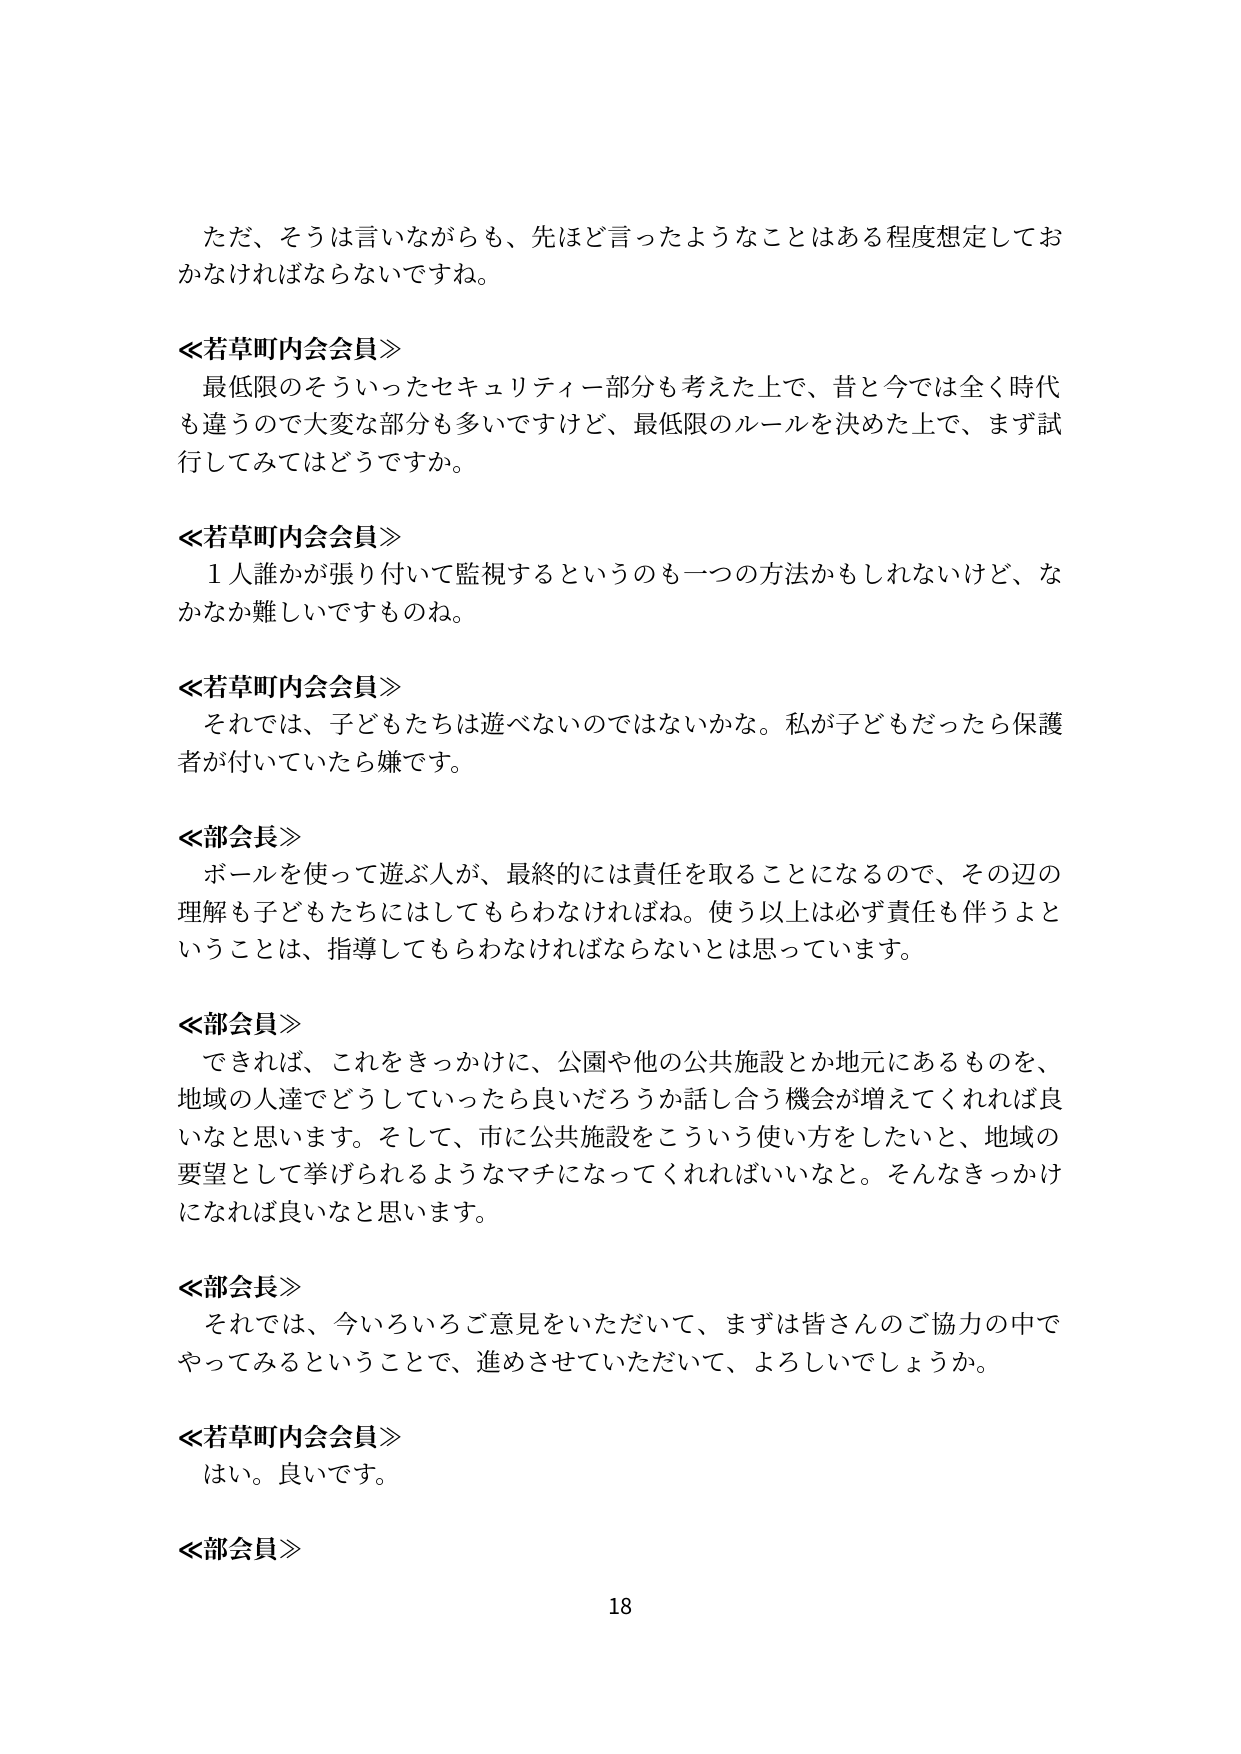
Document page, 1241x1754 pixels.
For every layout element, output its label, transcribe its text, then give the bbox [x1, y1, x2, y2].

text ≪部会長≫ [177, 817, 1063, 854]
text できれば、これをきっかけに、公園や他の公共施設とか地元にあるものを、地域の人達でどうしていったら良いだろうか話し合う機会が増えてくれれば良いなと思います。そして、市に公共施設をこういう使い方をしたいと、地域の要望として挙げられるようなマチになってくれればいいなと。そんなきっかけになれば良いなと思います。 [177, 1042, 1063, 1229]
text ≪若草町内会会員≫ [177, 329, 1063, 367]
text 最低限のそういったセキュリティー部分も考えた上で、昔と今では全く時代も違うので大変な部分も多いですけど、最低限のルールを決めた上で、まず試行してみてはどうですか。 [177, 367, 1063, 479]
text ≪若草町内会会員≫ [177, 517, 1063, 554]
text それでは、今いろいろご意見をいただいて、まずは皆さんのご協力の中でやってみるということで、進めさせていただいて、よろしいでしょうか。 [177, 1304, 1063, 1379]
text ≪部会員≫ [177, 1004, 1063, 1042]
text ただ、そうは言いながらも、先ほど言ったようなことはある程度想定しておかなければならないですね。 [177, 217, 1063, 292]
text ≪部会員≫ [177, 1529, 1063, 1567]
text ≪部会長≫ [177, 1267, 1063, 1304]
text １人誰かが張り付いて監視するというのも一つの方法かもしれないけど、なかなか難しいですものね。 [177, 554, 1063, 629]
text ボールを使って遊ぶ人が、最終的には責任を取ることになるので、その辺の理解も子どもたちにはしてもらわなければね。使う以上は必ず責任も伴うよということは、指導してもらわなければならないとは思っています。 [177, 854, 1063, 967]
text ≪若草町内会会員≫ [177, 1417, 1063, 1454]
text ≪若草町内会会員≫ [177, 667, 1063, 704]
text はい。良いです。 [177, 1454, 1063, 1492]
text それでは、子どもたちは遊べないのではないかな。私が子どもだったら保護者が付いていたら嫌です。 [177, 704, 1063, 779]
